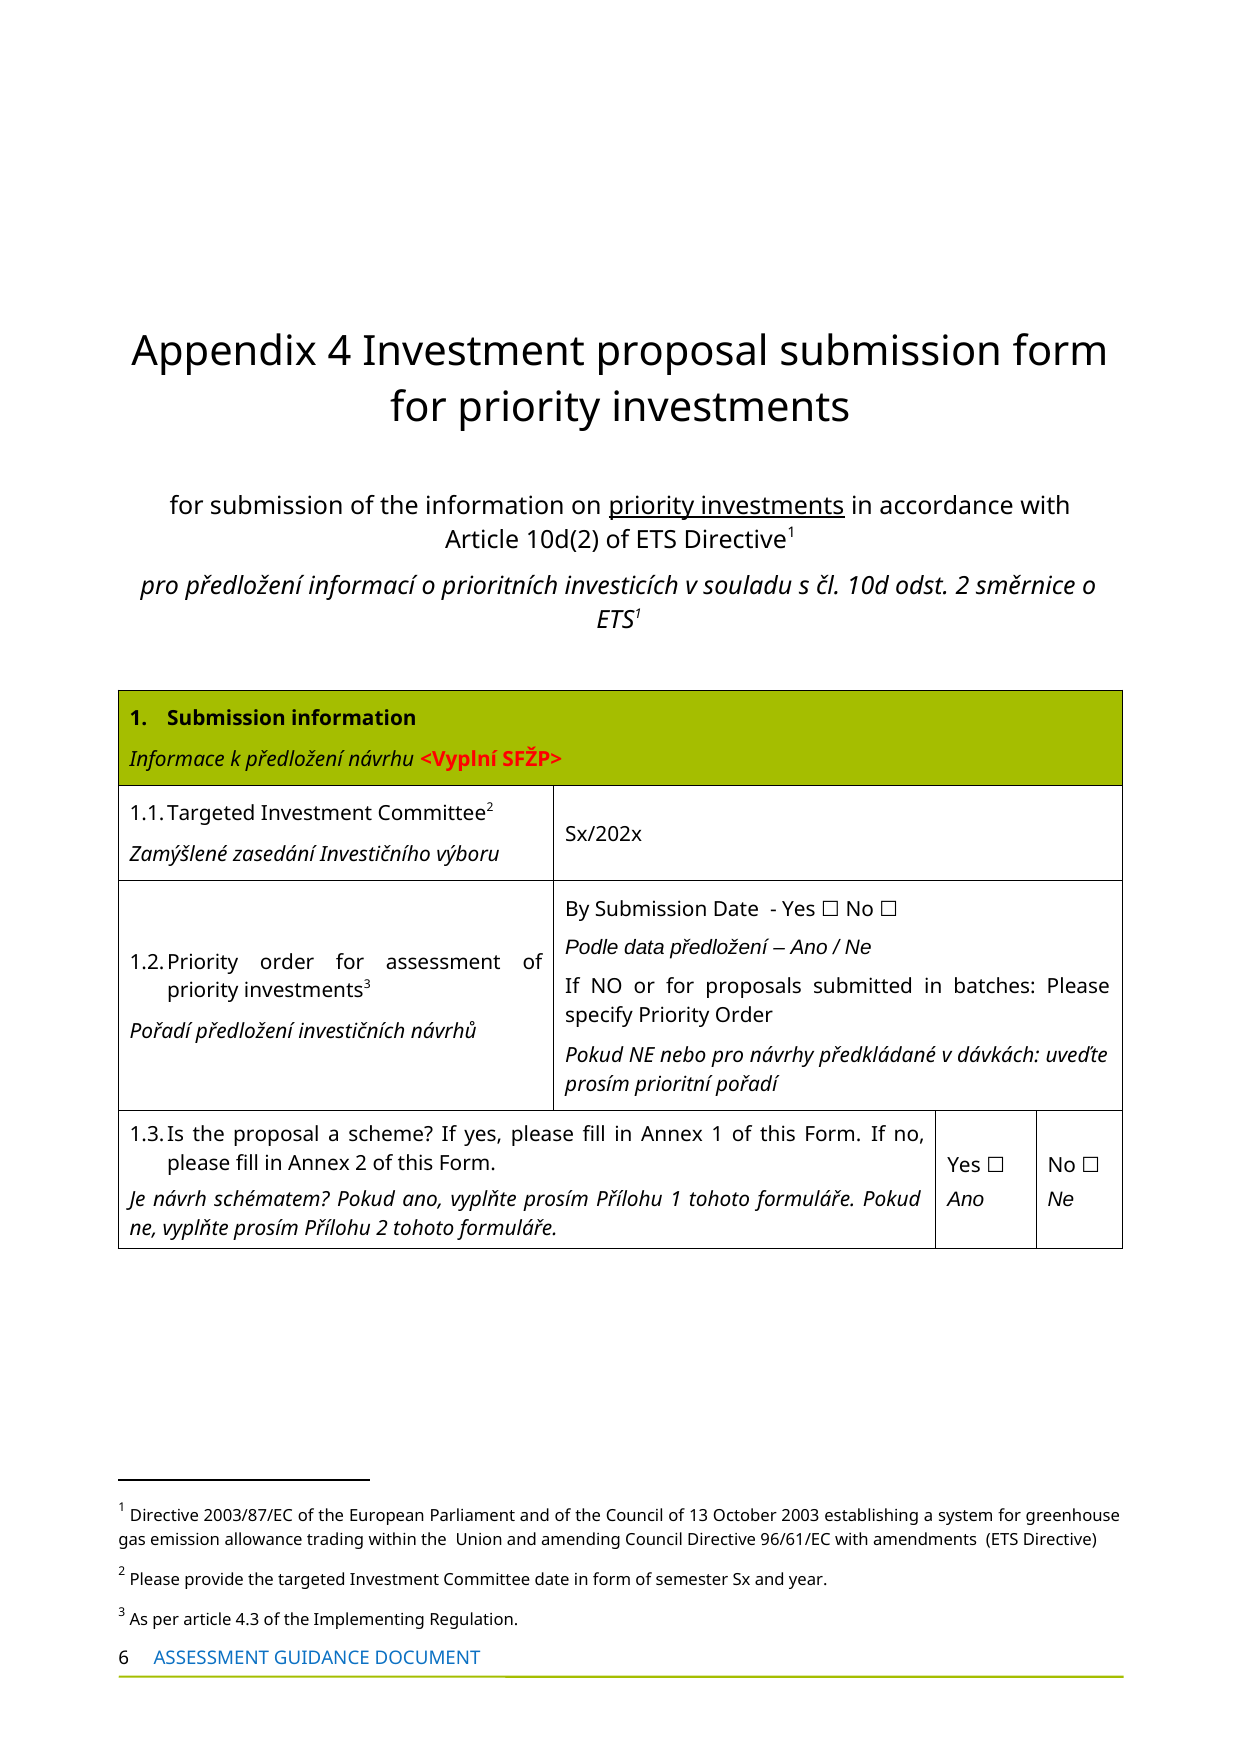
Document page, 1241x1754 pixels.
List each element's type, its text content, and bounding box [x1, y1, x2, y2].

table_header Submission information Informace k předložení návrhu <Vyplní SFŽP> [119, 691, 1122, 785]
table_cell Targeted Investment Committee Zamýšlené zasedání Investičního výboru [119, 786, 553, 880]
table_cell Yes Ano [936, 1111, 1036, 1248]
table_cell Priority order for assessment of priority investments Pořadí předložení investičních návrhů [119, 881, 553, 1110]
subtitle Appendix 4 Investment proposal submission form for priority investments [118, 320, 1122, 434]
text pro předložení informací o prioritních investicích v souladu s čl. 10d odst. 2 směrnice o ETS1 [118, 568, 1122, 636]
table_cell Sx/202x [554, 786, 1122, 880]
text for submission of the information on priority investments in accordance with Article 10d(2) of ETS Directive [118, 487, 1122, 555]
table_cell Is the proposal a scheme? If yes, please fill in Annex 1 of this Form. If no, please fill in Annex 2 of this Form. Je návrh schématem? Pokud ano, vyplňte prosím Přílohu 1 tohoto formuláře. Pokud ne, vyplňte prosím Přílohu 2 tohoto formuláře. [119, 1111, 935, 1248]
table_cell By Submission Date - Yes No Podle data předložení – Ano / Ne If NO or for proposals submitted in batches: Please specify Priority Order Pokud NE nebo pro návrhy předkládané v dávkách: uveďte prosím prioritní pořadí [554, 881, 1122, 1110]
table_cell No Ne [1037, 1111, 1122, 1248]
